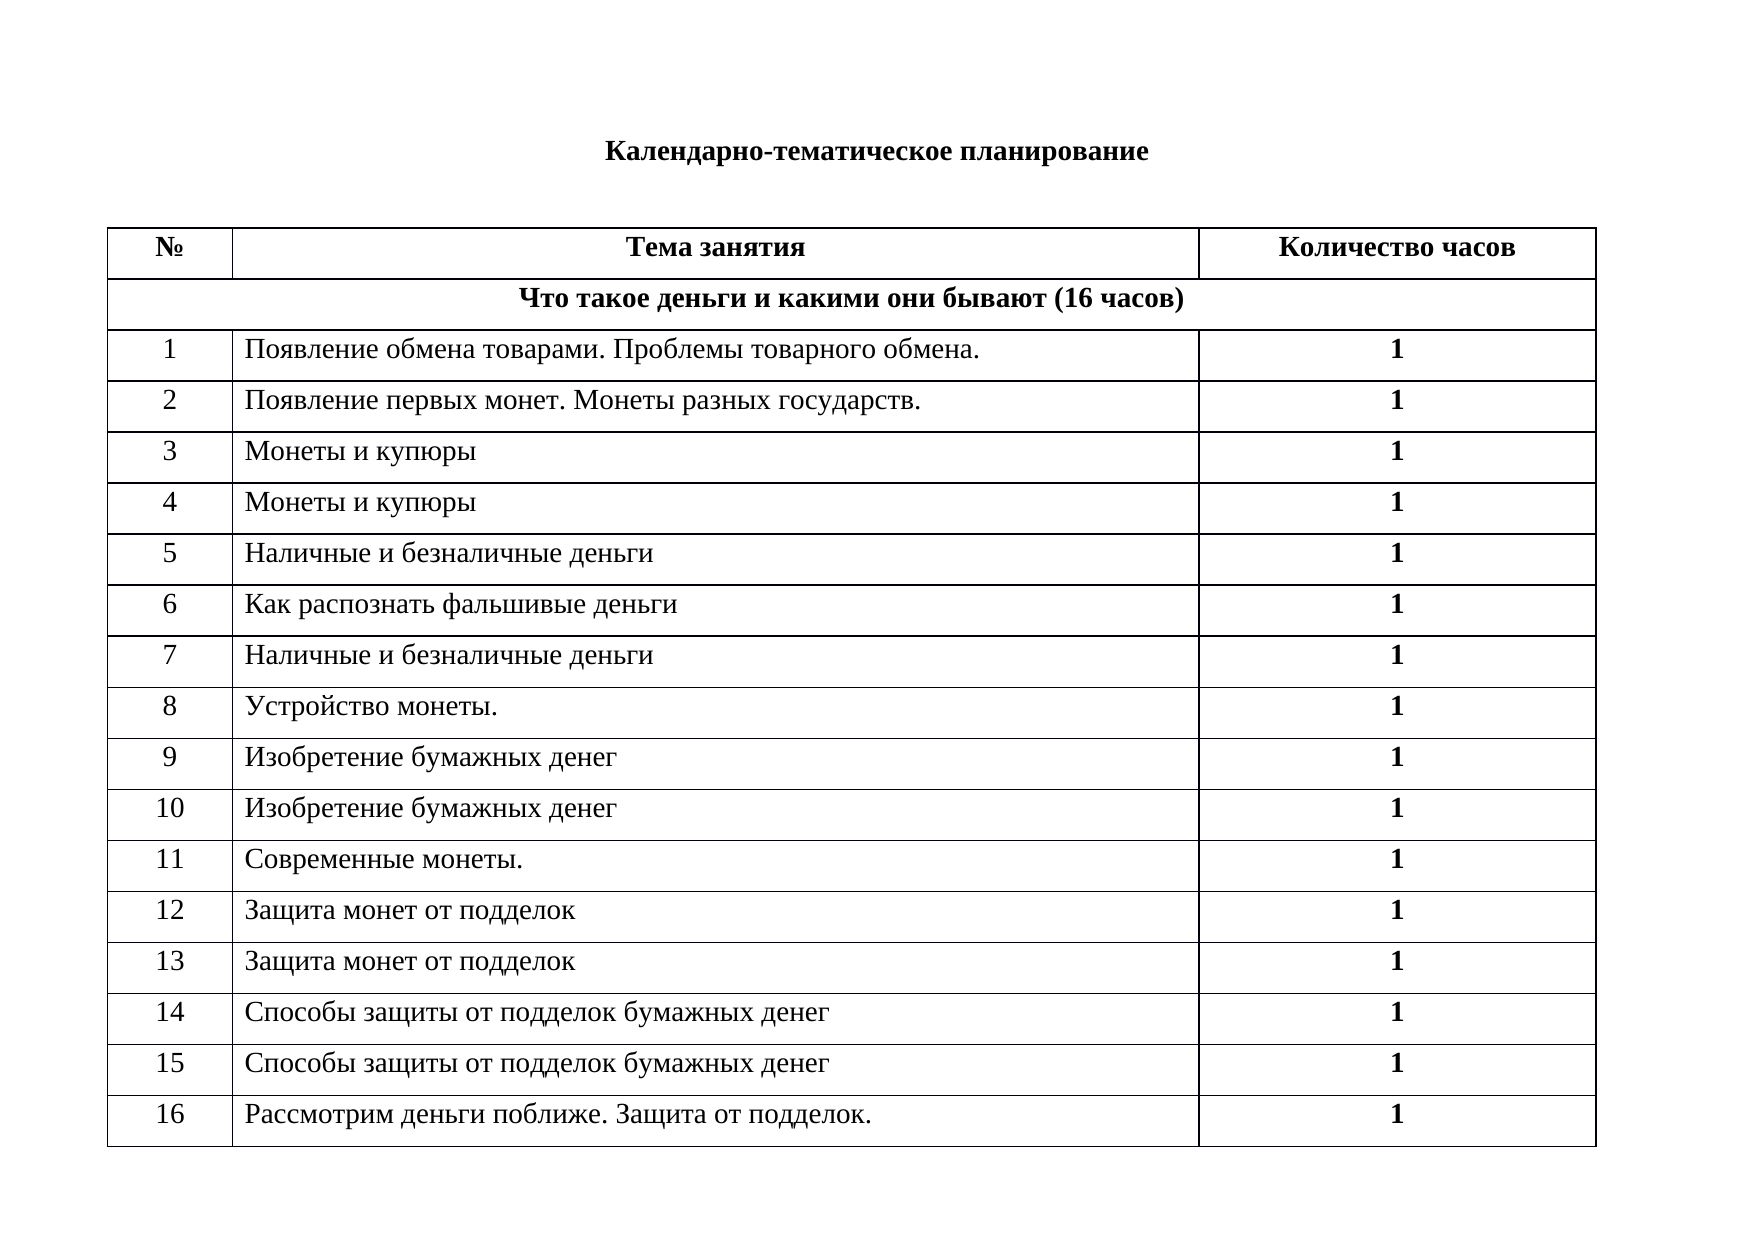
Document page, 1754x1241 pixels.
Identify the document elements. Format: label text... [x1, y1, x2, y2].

table_header № [108, 229, 232, 278]
table_cell Современные монеты. [233, 841, 1198, 891]
table_cell 1 [1200, 892, 1595, 942]
table_cell 1 [1200, 739, 1595, 788]
table_cell Наличные и безналичные деньги [233, 535, 1198, 584]
table_header Количество часов [1200, 229, 1595, 278]
table_cell 1 [1200, 1045, 1595, 1095]
table_cell Монеты и купюры [233, 484, 1198, 533]
table_cell 3 [108, 433, 232, 482]
table_cell 1 [1200, 535, 1595, 584]
table_cell 15 [108, 1045, 232, 1095]
table_cell Рассмотрим деньги поближе. Защита от подделок. [233, 1096, 1198, 1146]
table_cell Появление первых монет. Монеты разных государств. [233, 382, 1198, 431]
table_cell Наличные и безналичные деньги [233, 637, 1198, 686]
table_cell 1 [1200, 994, 1595, 1044]
table_cell 1 [1200, 1096, 1595, 1146]
table_cell 1 [1200, 637, 1595, 686]
table_cell 1 [1200, 688, 1595, 737]
table_cell 1 [1200, 586, 1595, 635]
table_cell 1 [108, 331, 232, 380]
table_cell 2 [108, 382, 232, 431]
table_cell 13 [108, 943, 232, 993]
table_cell 4 [108, 484, 232, 533]
table_cell 16 [108, 1096, 232, 1146]
table_cell 10 [108, 790, 232, 839]
table_cell Защита монет от подделок [233, 943, 1198, 993]
table_cell 1 [1200, 433, 1595, 482]
table_cell 14 [108, 994, 232, 1044]
table_cell 9 [108, 739, 232, 788]
table_cell 11 [108, 841, 232, 891]
table_cell 1 [1200, 943, 1595, 993]
table_cell 7 [108, 637, 232, 686]
table_cell Что такое деньги и какими они бывают (16 часов) [108, 280, 1595, 329]
table_cell Способы защиты от подделок бумажных денег [233, 1045, 1198, 1095]
table_cell 1 [1200, 484, 1595, 533]
table_cell 5 [108, 535, 232, 584]
table_cell 6 [108, 586, 232, 635]
table_cell Изобретение бумажных денег [233, 790, 1198, 839]
table_cell 1 [1200, 382, 1595, 431]
table_cell Защита монет от подделок [233, 892, 1198, 942]
table_cell 12 [108, 892, 232, 942]
table_cell 1 [1200, 790, 1595, 839]
table_cell Как распознать фальшивые деньги [233, 586, 1198, 635]
table_cell Устройство монеты. [233, 688, 1198, 737]
text Календарно-тематическое планирование [118, 133, 1636, 166]
table_cell Способы защиты от подделок бумажных денег [233, 994, 1198, 1044]
table_cell 8 [108, 688, 232, 737]
table_cell 1 [1200, 841, 1595, 891]
table_cell Изобретение бумажных денег [233, 739, 1198, 788]
table_cell 1 [1200, 331, 1595, 380]
table_cell Монеты и купюры [233, 433, 1198, 482]
table_header Тема занятия [233, 229, 1198, 278]
table_cell Появление обмена товарами. Проблемы товарного обмена. [233, 331, 1198, 380]
